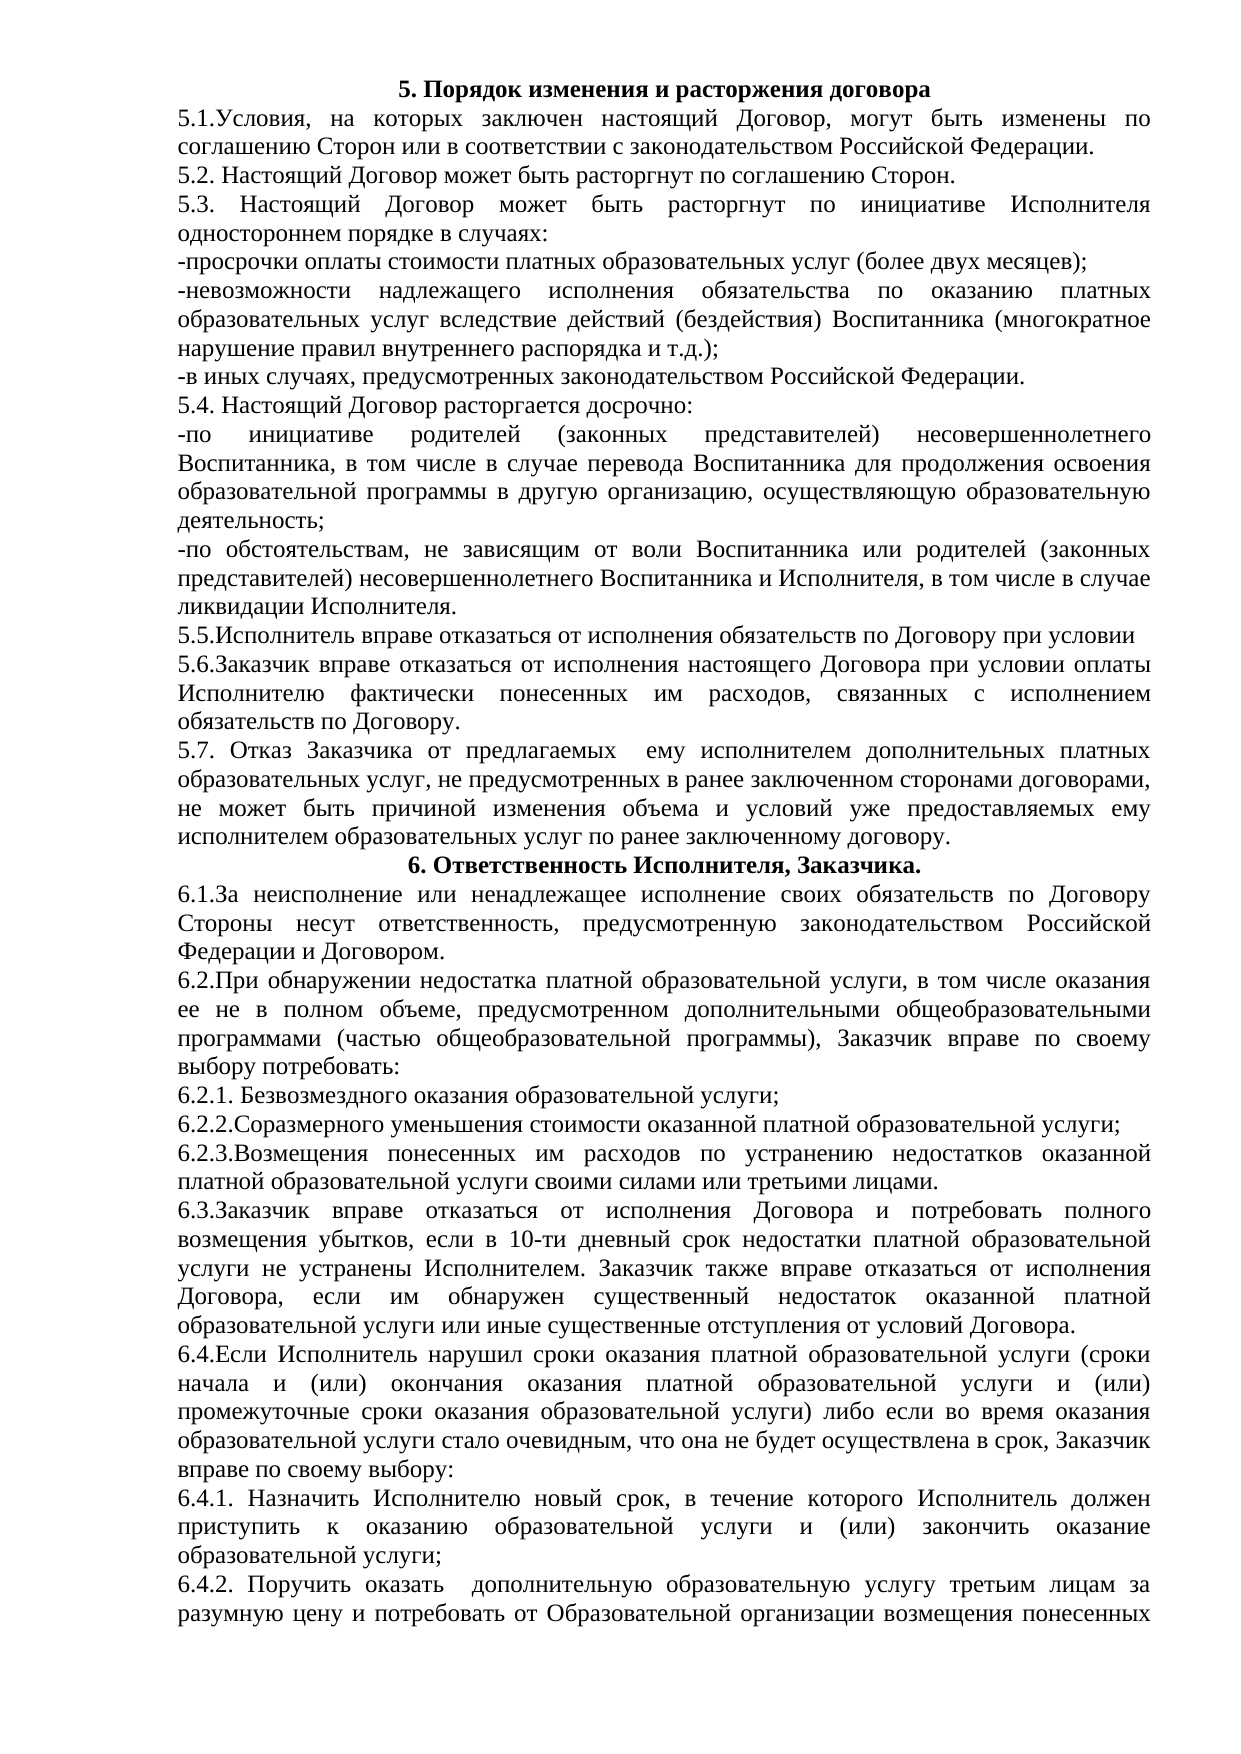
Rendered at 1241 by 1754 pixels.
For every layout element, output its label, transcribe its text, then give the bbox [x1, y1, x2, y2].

text 5.6.Заказчик вправе отказаться от исполнения настоящего Договора при условии оплаты Исполнителю фактически понесенных им расходов, связанных с исполнением обязательств по Договору. [177, 649, 1152, 735]
text 6.2.При обнаружении недостатка платной образовательной услуги, в том числе оказания ее не в полном объеме, предусмотренном дополнительными общеобразовательными программами (частью общеобразовательной программы), Заказчик вправе по своему выбору потребовать: [177, 965, 1152, 1080]
text -просрочки оплаты стоимости платных образовательных услуг (более двух месяцев); [177, 246, 1152, 275]
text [177, 1569, 1152, 1626]
text 6.3.Заказчик вправе отказаться от исполнения Договора и потребовать полного возмещения убытков, если в 10-ти дневный срок недостатки платной образовательной услуги не устранены Исполнителем. Заказчик также вправе отказаться от исполнения Договора, если им обнаружен существенный недостаток оказанной платной образовательной услуги или иные существенные отступления от условий Договора. [177, 1195, 1152, 1339]
text 6. Ответственность Исполнителя, Заказчика. [177, 850, 1152, 879]
text 6.4.1. Назначить Исполнителю новый срок, в течение которого Исполнитель должен приступить к оказанию образовательной услуги и (или) закончить оказание образовательной услуги; [177, 1483, 1152, 1569]
text 5.1.Условия, на которых заключен настоящий Договор, могут быть изменены по соглашению Сторон или в соответствии с законодательством Российской Федерации. [177, 103, 1152, 160]
text -по инициативе родителей (законных представителей) несовершеннолетнего Воспитанника, в том числе в случае перевода Воспитанника для продолжения освоения образовательной программы в другую организацию, осуществляющую образовательную деятельность; [177, 419, 1152, 534]
text 6.1.За неисполнение или ненадлежащее исполнение своих обязательств по Договору Стороны несут ответственность, предусмотренную законодательством Российской Федерации и Договором. [177, 879, 1152, 965]
text -по обстоятельствам, не зависящим от воли Воспитанника или родителей (законных представителей) несовершеннолетнего Воспитанника и Исполнителя, в том числе в случае ликвидации Исполнителя. [177, 534, 1152, 620]
text 5.2. Настоящий Договор может быть расторгнут по соглашению Сторон. [177, 160, 1152, 189]
text -невозможности надлежащего исполнения обязательства по оказанию платных образовательных услуг вследствие действий (бездействия) Воспитанника (многократное нарушение правил внутреннего распорядка и т.д.); [177, 275, 1152, 361]
text 5.5.Исполнитель вправе отказаться от исполнения обязательств по Договору при условии [177, 620, 1152, 649]
text 5.4. Настоящий Договор расторгается досрочно: [177, 390, 1152, 419]
text 6.4.Если Исполнитель нарушил сроки оказания платной образовательной услуги (сроки начала и (или) окончания оказания платной образовательной услуги и (или) промежуточные сроки оказания образовательной услуги) либо если во время оказания образовательной услуги стало очевидным, что она не будет осуществлена в срок, Заказчик вправе по своему выбору: [177, 1339, 1152, 1483]
text 6.2.3.Возмещения понесенных им расходов по устранению недостатков оказанной платной образовательной услуги своими силами или третьими лицами. [177, 1138, 1152, 1195]
text 5.3. Настоящий Договор может быть расторгнут по инициативе Исполнителя одностороннем порядке в случаях: [177, 189, 1152, 246]
text 6.2.1. Безвозмездного оказания образовательной услуги; [177, 1080, 1152, 1109]
text 5.7. Отказ Заказчика от предлагаемых ему исполнителем дополнительных платных образовательных услуг, не предусмотренных в ранее заключенном сторонами договорами, не может быть причиной изменения объема и условий уже предоставляемых ему исполнителем образовательных услуг по ранее заключенному договору. [177, 735, 1152, 850]
text 5. Порядок изменения и расторжения договора [177, 74, 1152, 103]
text -в иных случаях, предусмотренных законодательством Российской Федерации. [177, 361, 1152, 390]
text 6.2.2.Соразмерного уменьшения стоимости оказанной платной образовательной услуги; [177, 1109, 1152, 1138]
